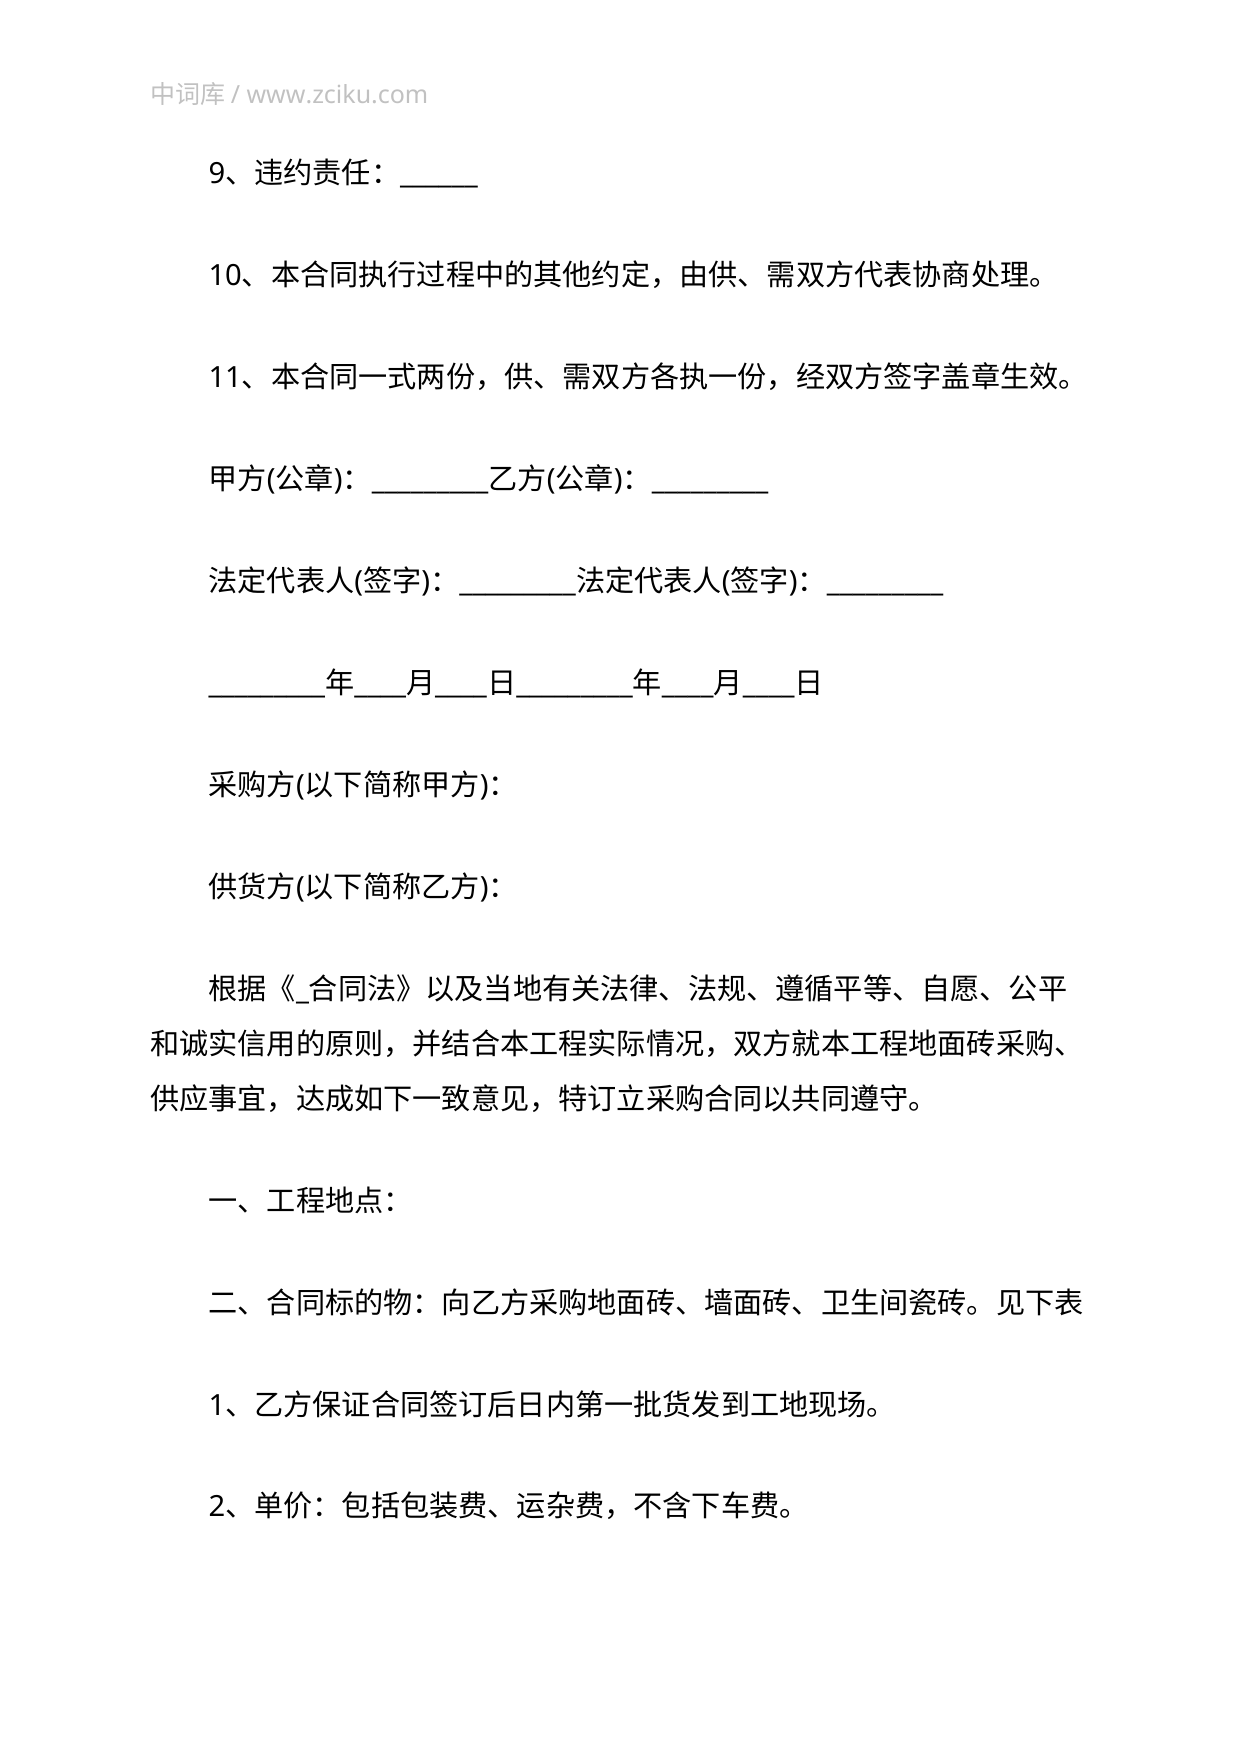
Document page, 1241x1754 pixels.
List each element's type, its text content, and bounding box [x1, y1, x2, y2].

text 2、单价：包括包装费、运杂费，不含下车费。 [150, 1483, 1090, 1525]
text 法定代表人(签字)：_________法定代表人(签字)：_________ [150, 558, 1090, 600]
text 甲方(公章)：_________乙方(公章)：_________ [150, 456, 1090, 498]
text 9、违约责任：______ [150, 150, 1090, 192]
text 采购方(以下简称甲方)： [150, 762, 1090, 804]
text 1、乙方保证合同签订后日内第一批货发到工地现场。 [150, 1381, 1090, 1423]
text _________年____月____日_________年____月____日 [150, 660, 1090, 702]
text 10、本合同执行过程中的其他约定，由供、需双方代表协商处理。 [150, 252, 1090, 294]
text 二、合同标的物：向乙方采购地面砖、墙面砖、卫生间瓷砖。见下表 [150, 1279, 1090, 1322]
text 根据《_合同法》以及当地有关法律、法规、遵循平等、自愿、公平和诚实信用的原则，并结合本工程实际情况，双方就本工程地面砖采购、供应事宜，达成如下一致意见，特订立采购合同以共同遵守。 [150, 966, 1090, 1118]
text 供货方(以下简称乙方)： [150, 864, 1090, 906]
text 11、本合同一式两份，供、需双方各执一份，经双方签字盖章生效。 [150, 354, 1090, 396]
text 一、工程地点： [150, 1177, 1090, 1220]
